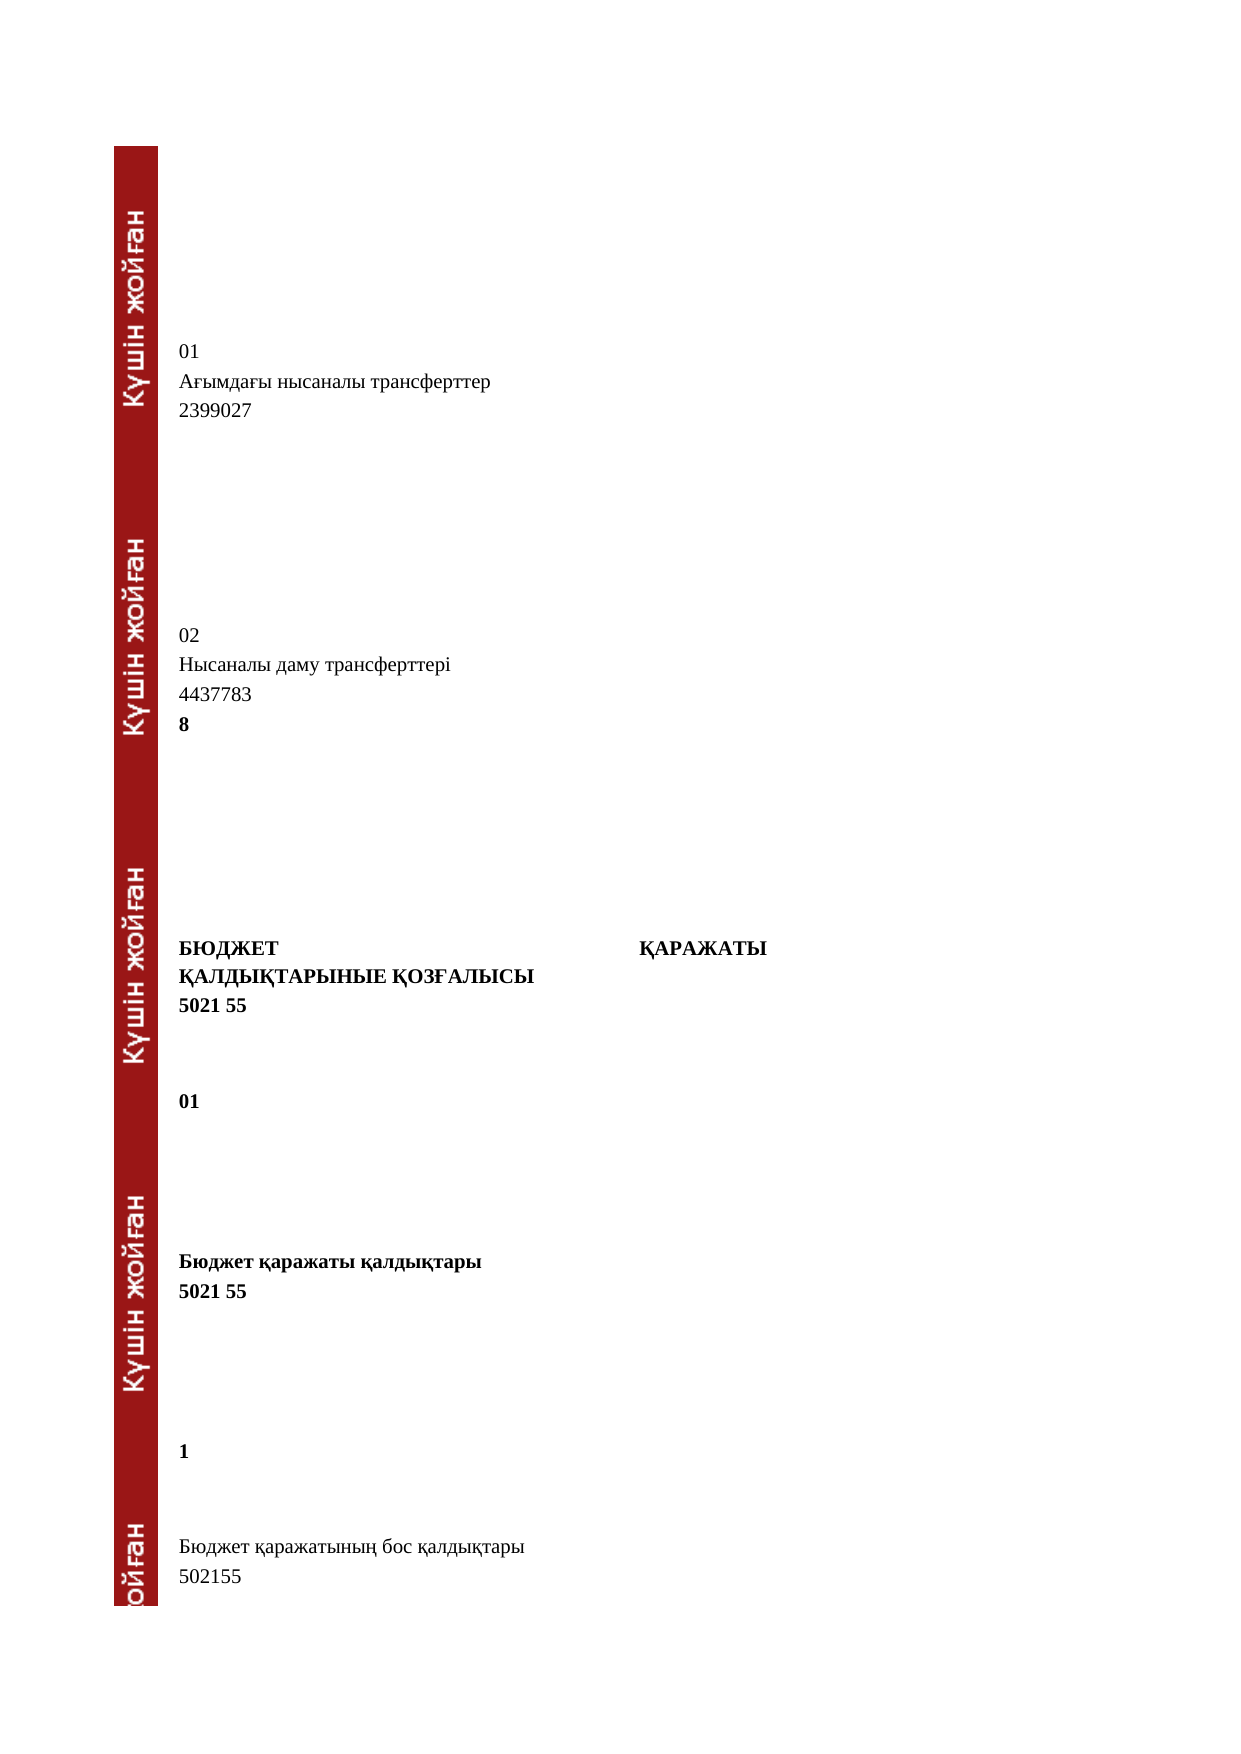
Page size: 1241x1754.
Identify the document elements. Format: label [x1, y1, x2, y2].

picture [114, 146, 158, 1606]
